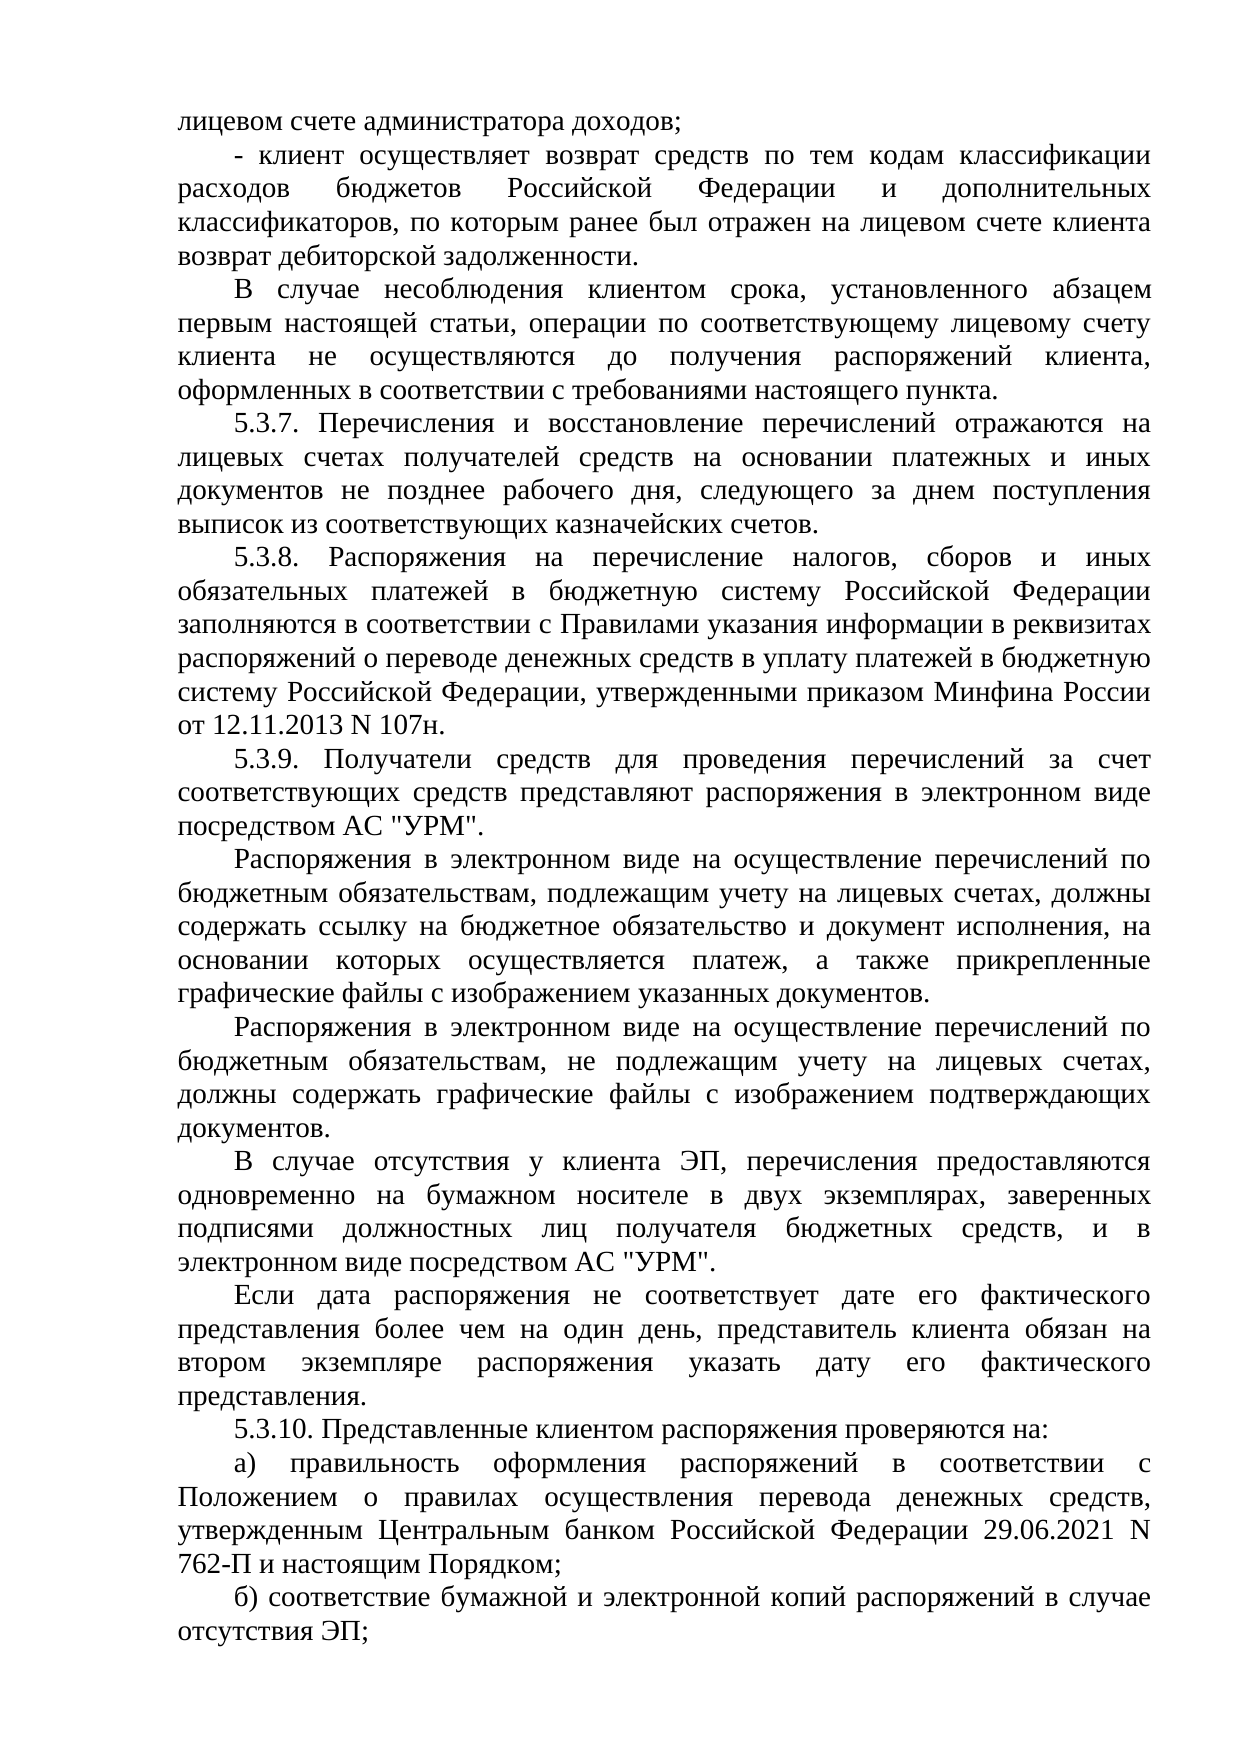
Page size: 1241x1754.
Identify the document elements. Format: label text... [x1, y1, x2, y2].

text - клиент осуществляет возврат средств по тем кодам классификации расходов бюджетов Российской Федерации и дополнительных классификаторов, по которым ранее был отражен на лицевом счете клиента возврат дебиторской задолженности. [177, 137, 1152, 271]
text 5.3.8. Распоряжения на перечисление налогов, сборов и иных обязательных платежей в бюджетную систему Российской Федерации заполняются в соответствии с Правилами указания информации в реквизитах распоряжений о переводе денежных средств в уплату платежей в бюджетную систему Российской Федерации, утвержденными приказом Минфина России от 12.11.2013 N 107н. [177, 539, 1152, 741]
text 5.3.9. Получатели средств для проведения перечислений за счет соответствующих средств представляют распоряжения в электронном виде посредством АС "УРМ". [177, 741, 1152, 841]
text Распоряжения в электронном виде на осуществление перечислений по бюджетным обязательствам, подлежащим учету на лицевых счетах, должны содержать ссылку на бюджетное обязательство и документ исполнения, на основании которых осуществляется платеж, а также прикрепленные графические файлы с изображением указанных документов. [177, 841, 1152, 1009]
text Если дата распоряжения не соответствует дате его фактического представления более чем на один день, представитель клиента обязан на втором экземпляре распоряжения указать дату его фактического представления. [177, 1277, 1152, 1412]
text Распоряжения в электронном виде на осуществление перечислений по бюджетным обязательствам, не подлежащим учету на лицевых счетах, должны содержать графические файлы с изображением подтверждающих документов. [177, 1009, 1152, 1143]
text В случае отсутствия у клиента ЭП, перечисления предоставляются одновременно на бумажном носителе в двух экземплярах, заверенных подписями должностных лиц получателя бюджетных средств, и в электронном виде посредством АС "УРМ". [177, 1143, 1152, 1277]
text В случае несоблюдения клиентом срока, установленного абзацем первым настоящей статьи, операции по соответствующему лицевому счету клиента не осуществляются до получения распоряжений клиента, оформленных в соответствии с требованиями настоящего пункта. [177, 271, 1152, 405]
text а) правильность оформления распоряжений в соответствии с Положением о правилах осуществления перевода денежных средств, утвержденным Центральным банком Российской Федерации 29.06.2021 N 762-П и настоящим Порядком; [177, 1445, 1152, 1579]
text 5.3.7. Перечисления и восстановление перечислений отражаются на лицевых счетах получателей средств на основании платежных и иных документов не позднее рабочего дня, следующего за днем поступления выписок из соответствующих казначейских счетов. [177, 405, 1152, 539]
text б) соответствие бумажной и электронной копий распоряжений в случае отсутствия ЭП; [177, 1579, 1152, 1646]
text 5.3.10. Представленные клиентом распоряжения проверяются на: [177, 1412, 1152, 1445]
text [177, 103, 1152, 137]
